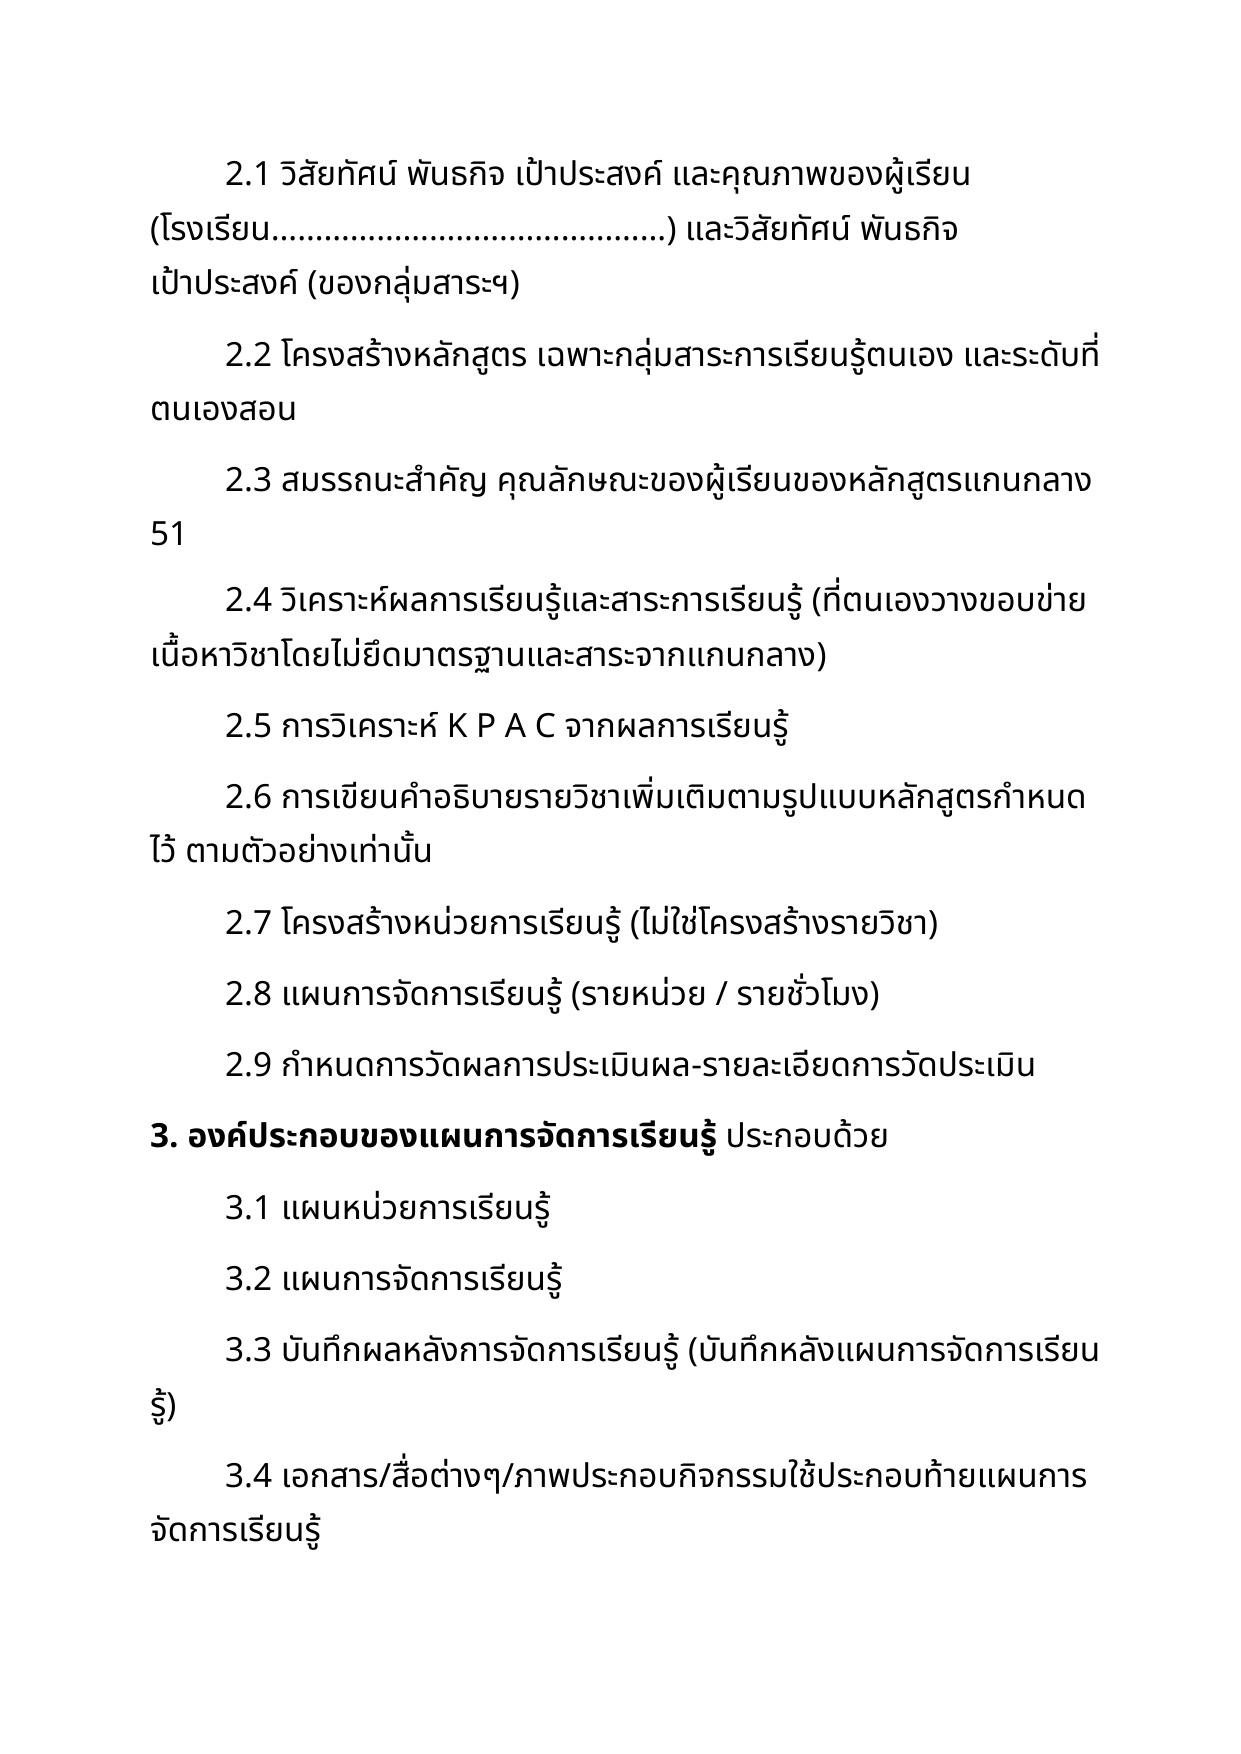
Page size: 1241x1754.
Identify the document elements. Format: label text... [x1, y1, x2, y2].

text 2.9 กำหนดการวัดผลการประเมินผล-รายละเอียดการวัดประเมิน [150, 1041, 1106, 1092]
text 2.5 การวิเคราะห์ K P A C จากผลการเรียนรู้ [150, 702, 1106, 752]
text 3.4 เอกสาร/สื่อต่างๆ/ภาพประกอบกิจกรรมใช้ประกอบท้ายแผนการจัดการเรียนรู้ [150, 1452, 1106, 1557]
text 3.2 แผนการจัดการเรียนรู้ [150, 1255, 1106, 1305]
text 3. องค์ประกอบของแผนการจัดการเรียนรู้ ประกอบด้วย [150, 1112, 1106, 1163]
text 2.1 วิสัยทัศน์ พันธกิจ เป้าประสงค์ และคุณภาพของผู้เรียน (โรงเรียน………………………………………) และวิสัยทัศน์ พันธกิจ เป้าประสงค์ (ของกลุ่มสาระฯ) [150, 150, 1106, 310]
text 2.2 โครงสร้างหลักสูตร เฉพาะกลุ่มสาระการเรียนรู้ตนเอง และระดับที่ตนเองสอน [150, 330, 1106, 435]
text 2.7 โครงสร้างหน่วยการเรียนรู้ (ไม่ใช่โครงสร้างรายวิชา) [150, 898, 1106, 949]
text 3.3 บันทึกผลหลังการจัดการเรียนรู้ (บันทึกหลังแผนการจัดการเรียนรู้) [150, 1326, 1106, 1431]
text 3.1 แผนหน่วยการเรียนรู้ [150, 1183, 1106, 1234]
text 2.6 การเขียนคำอธิบายรายวิชาเพิ่มเติมตามรูปแบบหลักสูตรกำหนดไว้ ตามตัวอย่างเท่านั้น [150, 773, 1106, 878]
text 2.4 วิเคราะห์ผลการเรียนรู้และสาระการเรียนรู้ (ที่ตนเองวางขอบข่ายเนื้อหาวิชาโดยไม่ยึดมาตรฐานและสาระจากแกนกลาง) [150, 576, 1106, 681]
text 2.3 สมรรถนะสำคัญ คุณลักษณะของผู้เรียนของหลักสูตรแกนกลาง 51 [150, 456, 1106, 556]
text 2.8 แผนการจัดการเรียนรู้ (รายหน่วย / รายชั่วโมง) [150, 970, 1106, 1020]
